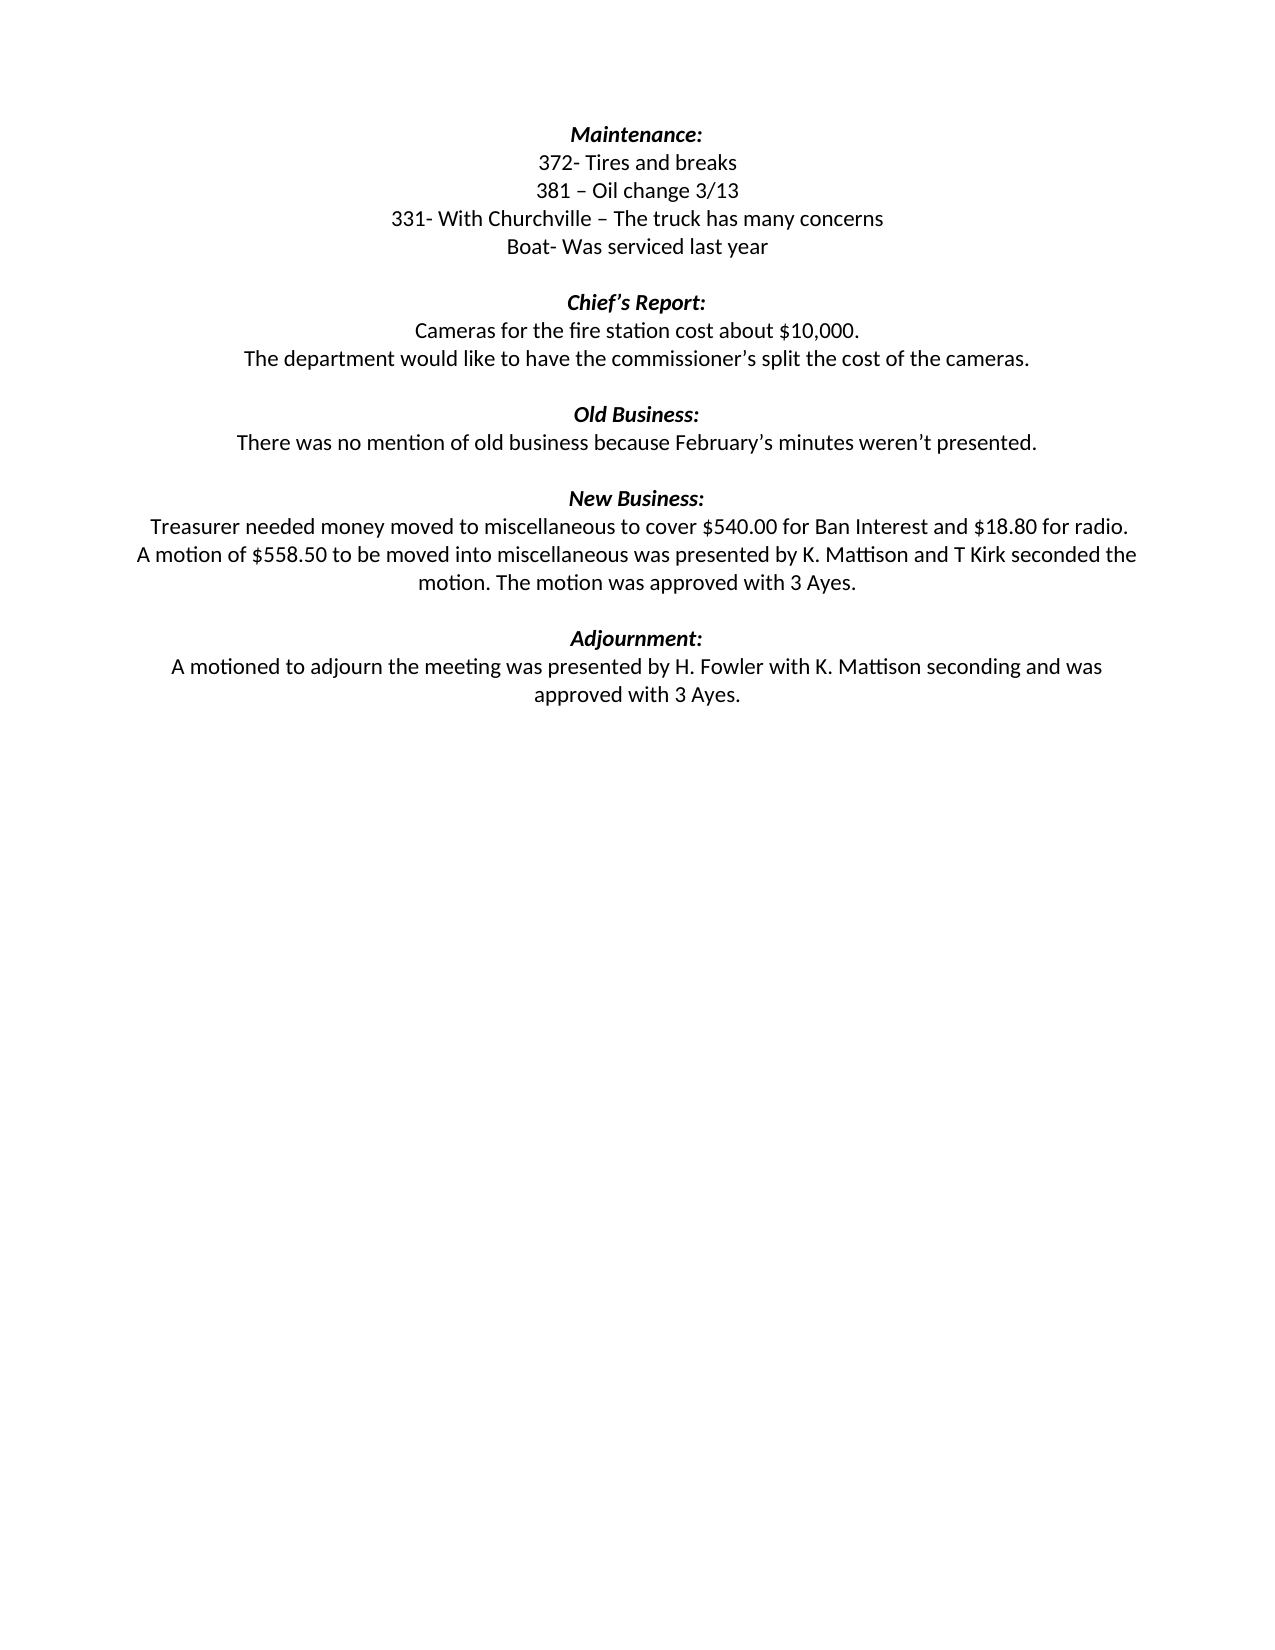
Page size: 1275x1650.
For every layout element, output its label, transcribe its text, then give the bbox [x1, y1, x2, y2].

text Maintenance: [135, 120, 1140, 148]
text Adjournment: [135, 624, 1140, 652]
text Chief’s Report: [135, 288, 1140, 316]
text Cameras for the fire station cost about $10,000. [135, 316, 1140, 344]
text The department would like to have the commissioner’s split the cost of the cameras. [135, 344, 1140, 372]
text 372- Tires and breaks [135, 148, 1140, 176]
text 331- With Churchville – The truck has many concerns [135, 204, 1140, 232]
text Treasurer needed money moved to miscellaneous to cover $540.00 for Ban Interest and $18.80 for radio. [135, 512, 1140, 540]
text A motion of $558.50 to be moved into miscellaneous was presented by K. Mattison and T Kirk seconded the motion. The motion was approved with 3 Ayes. [135, 540, 1140, 596]
text New Business: [135, 484, 1140, 512]
text Boat- Was serviced last year [135, 232, 1140, 260]
text Old Business: [135, 400, 1140, 428]
text A motioned to adjourn the meeting was presented by H. Fowler with K. Mattison seconding and was approved with 3 Ayes. [135, 652, 1140, 708]
text There was no mention of old business because February’s minutes weren’t presented. [135, 428, 1140, 456]
text 381 – Oil change 3/13 [135, 176, 1140, 204]
